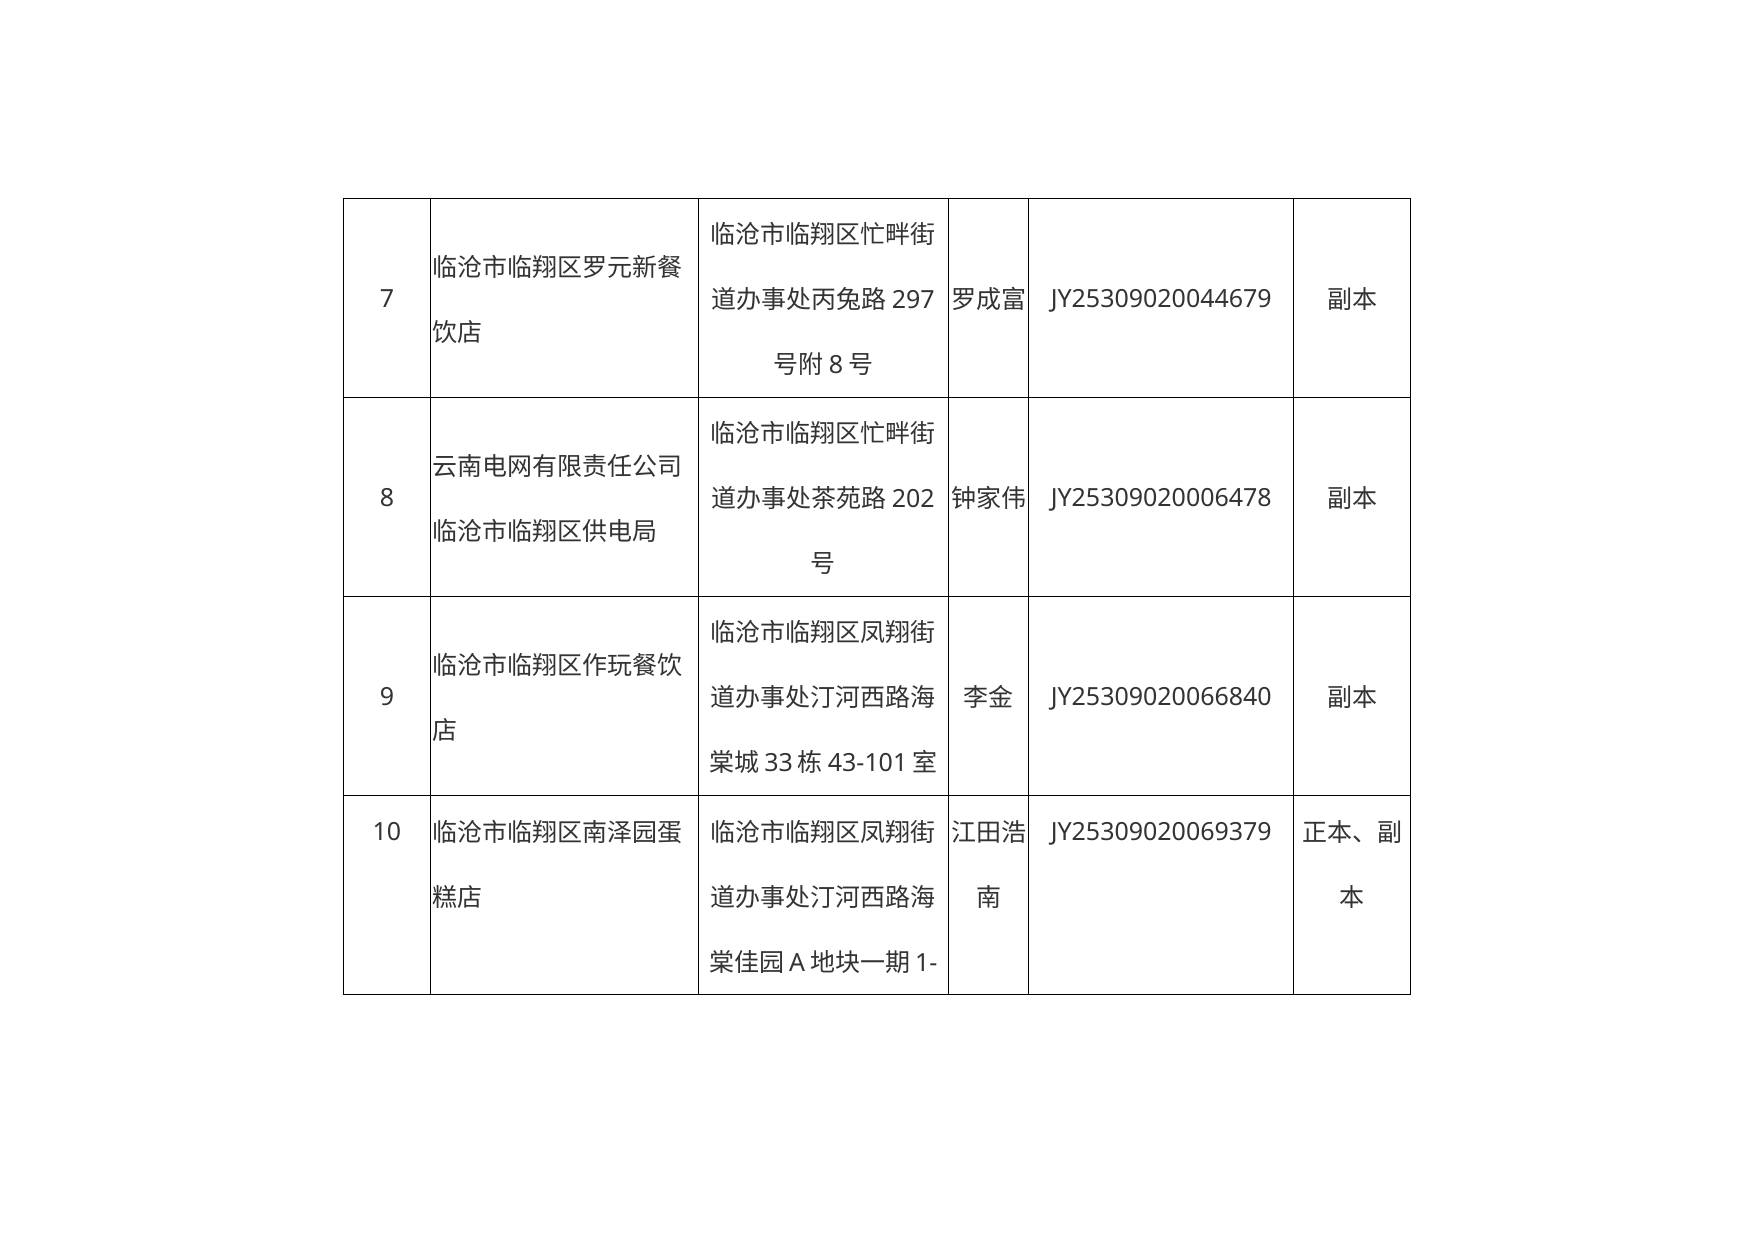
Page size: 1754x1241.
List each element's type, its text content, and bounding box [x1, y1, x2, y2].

table_cell 副本 [1294, 199, 1410, 397]
table_cell 钟家伟 [949, 398, 1028, 596]
table_cell 副本 [1294, 597, 1410, 795]
table_cell JY25309020044679 [1029, 199, 1293, 397]
table_cell 正本、副本 [1294, 796, 1410, 994]
table_cell 副本 [1294, 398, 1410, 596]
table_cell JY25309020066840 [1029, 597, 1293, 795]
table_cell 9 [344, 597, 430, 795]
table_cell 7 [344, 199, 430, 397]
table_cell 临沧市临翔区凤翔街道办事处汀河西路海棠城33栋43-101室 [699, 597, 948, 795]
table_cell 李金 [949, 597, 1028, 795]
table_cell 10 [344, 796, 430, 994]
table_cell 临沧市临翔区罗元新餐饮店 [431, 199, 698, 397]
table_cell 罗成富 [949, 199, 1028, 397]
table_cell 江田浩南 [949, 796, 1028, 994]
table_cell 临沧市临翔区忙畔街道办事处丙兔路297号附8号 [699, 199, 948, 397]
table_cell 临沧市临翔区南泽园蛋糕店 [431, 796, 698, 994]
table_cell 临沧市临翔区忙畔街道办事处茶苑路202号 [699, 398, 948, 596]
table_cell 临沧市临翔区作玩餐饮店 [431, 597, 698, 795]
table_cell 8 [344, 398, 430, 596]
table_cell JY25309020006478 [1029, 398, 1293, 596]
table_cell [699, 796, 948, 994]
table_cell 云南电网有限责任公司临沧市临翔区供电局 [431, 398, 698, 596]
table_cell JY25309020069379 [1029, 796, 1293, 994]
